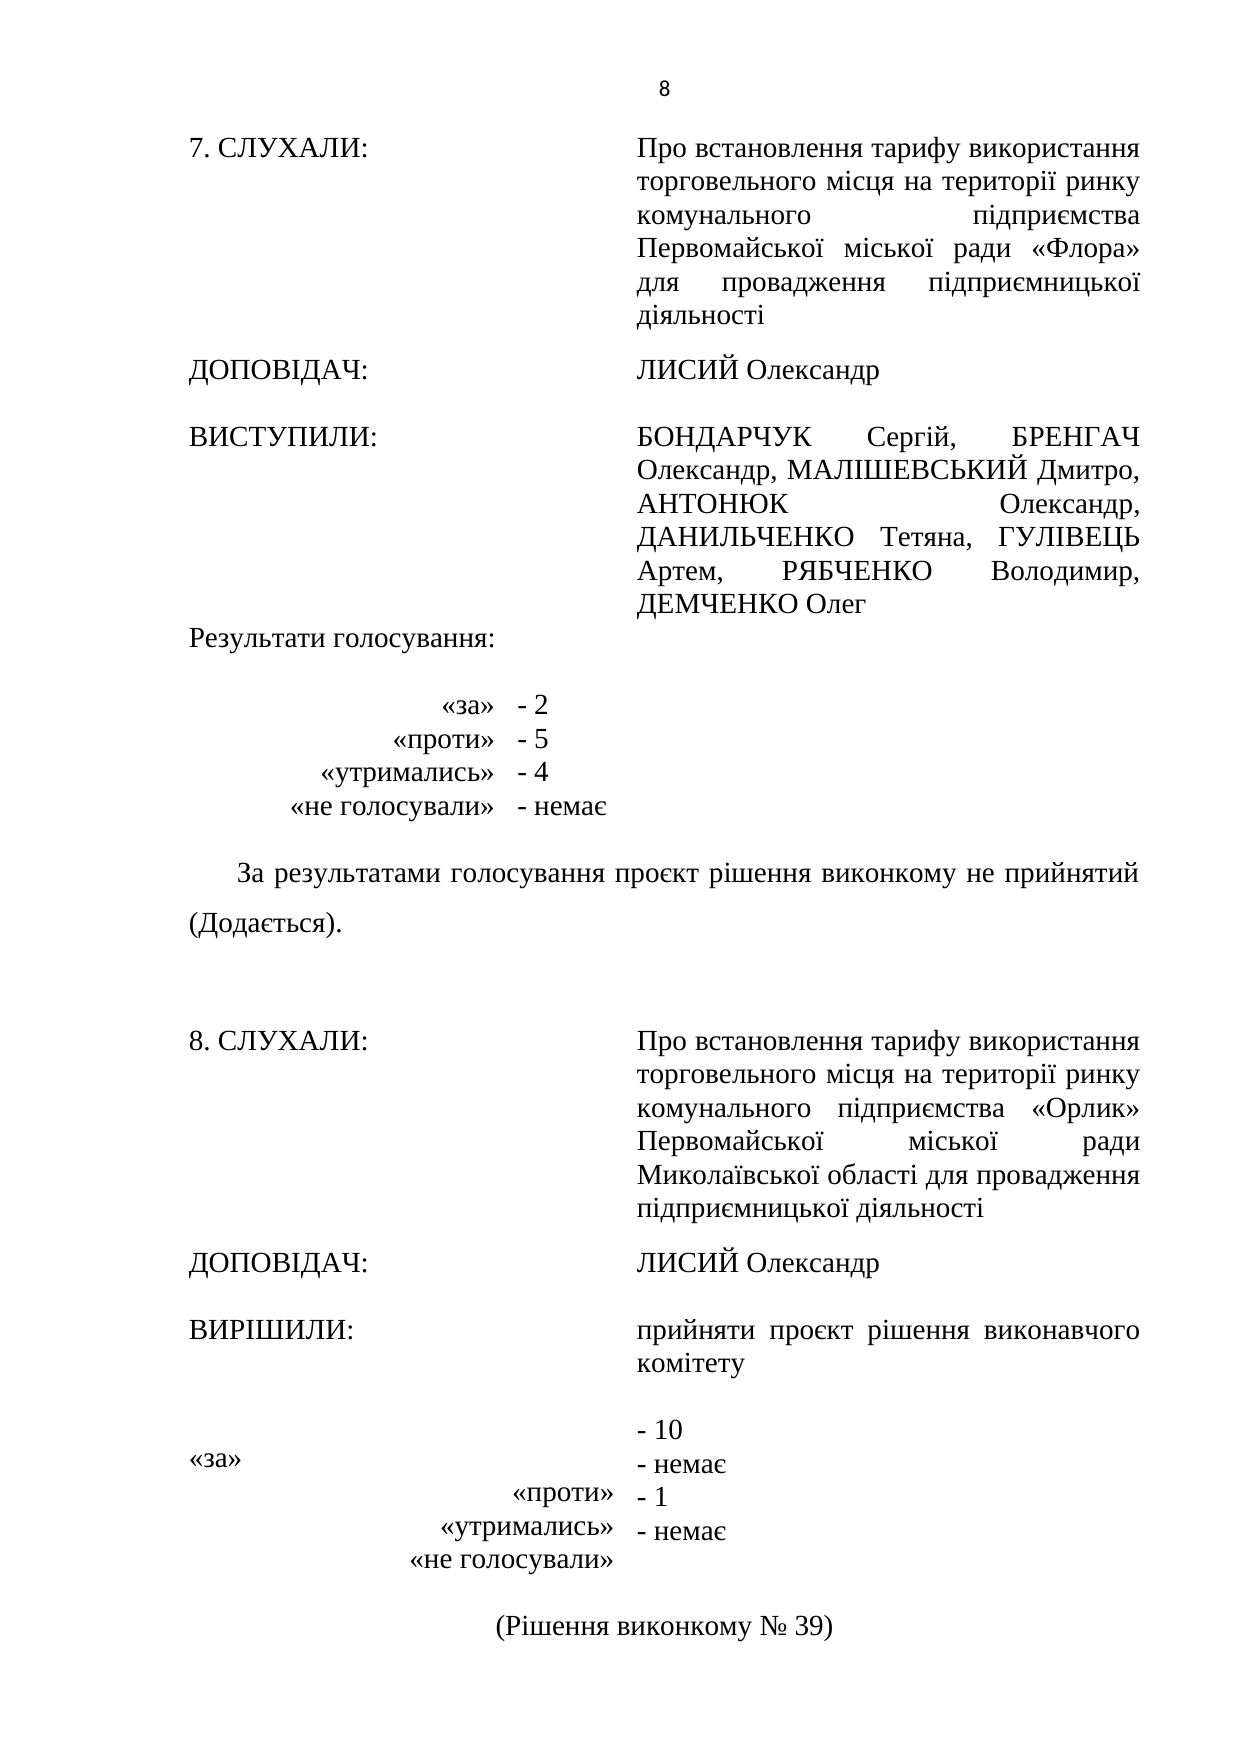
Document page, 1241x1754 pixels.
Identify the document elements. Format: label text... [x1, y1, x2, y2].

table_cell ДОПОВІДАЧ: [177, 1245, 625, 1312]
table_cell БОНДАРЧУК Сергій, БРЕНГАЧ Олександр, МАЛІШЕВСЬКИЙ Дмитро, АНТОНЮК Олександр, ДАНИЛЬЧЕНКО Тетяна, ГУЛІВЕЦЬ Артем, РЯБЧЕНКО Володимир, ДЕМЧЕНКО Олег [625, 419, 1152, 620]
table_cell «за» «проти» «утримались» «не голосували» [177, 1413, 625, 1608]
table_cell Результати голосування: [177, 620, 1151, 654]
table_cell 7. СЛУХАЛИ: [177, 130, 625, 352]
table_cell ВИРІШИЛИ: [177, 1312, 625, 1412]
table_cell 8. СЛУХАЛИ: [177, 1023, 625, 1245]
table_cell Про встановлення тарифу використання торговельного місця на території ринку комунального підприємства Первомайської міської ради «Флора» для провадження підприємницької діяльності [625, 130, 1152, 352]
table_cell ВИСТУПИЛИ: [177, 419, 625, 620]
table_cell За результатами голосування проєкт рішення виконкому не прийнятий (Додається). [177, 855, 1151, 1023]
table_cell «за» «проти» «утримались» «не голосували» [177, 654, 506, 855]
table_cell ДОПОВІДАЧ: [177, 352, 625, 419]
table_cell - 10 - немає - 1 - немає [625, 1413, 1152, 1608]
table_cell ЛИСИЙ Олександр [625, 1245, 1152, 1312]
table_cell - 2 - 5 - 4 - немає [506, 654, 1151, 855]
table_cell Про встановлення тарифу використання торговельного місця на території ринку комунального підприємства «Орлик» Первомайської міської ради Миколаївської області для провадження підприємницької діяльності [625, 1023, 1152, 1245]
table_cell ЛИСИЙ Олександр [625, 352, 1152, 419]
table_cell прийняти проєкт рішення виконавчого комітету [625, 1312, 1152, 1412]
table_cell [177, 1608, 1152, 1642]
